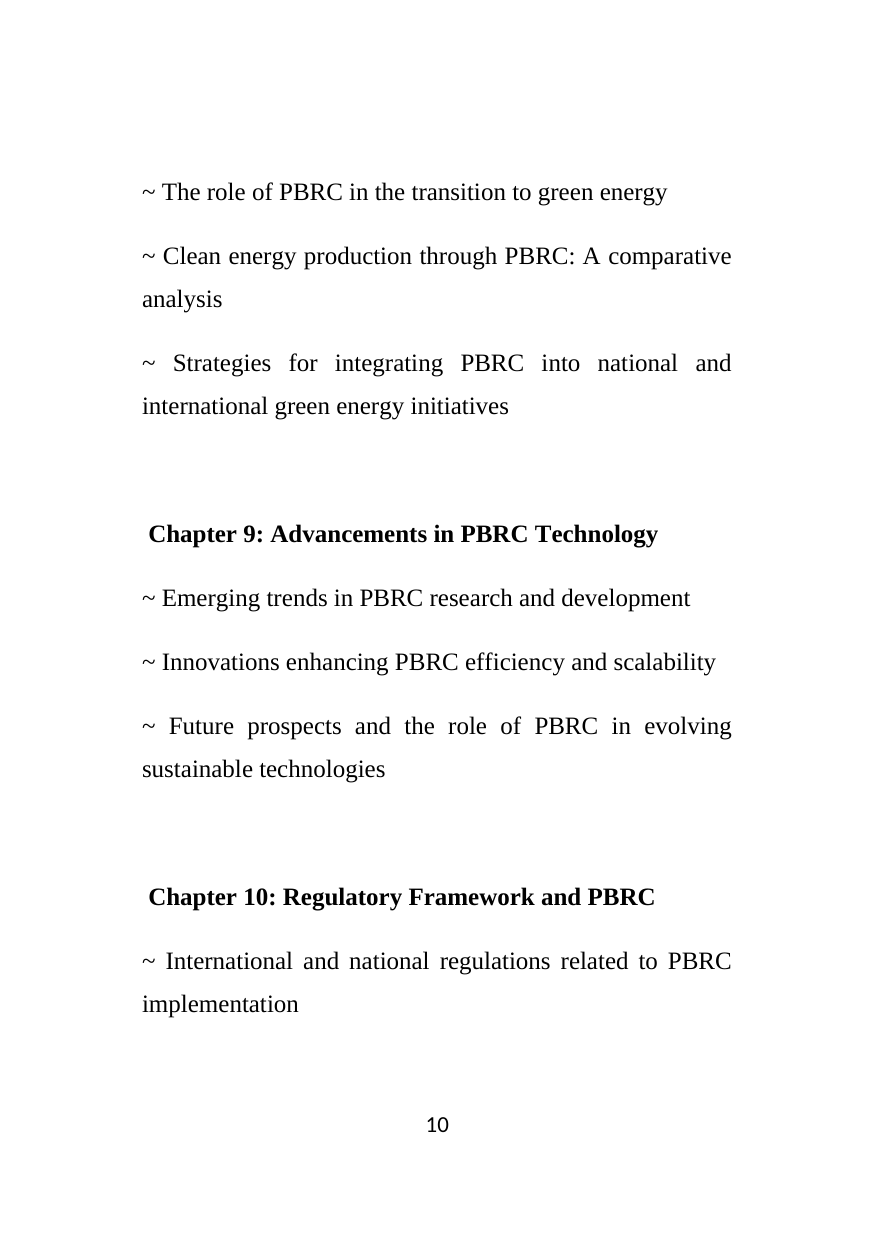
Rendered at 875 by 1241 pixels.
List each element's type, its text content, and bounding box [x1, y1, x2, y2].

text ~ Emerging trends in PBRC research and development [142, 583, 732, 612]
text Chapter 9: Advancements in PBRC Technology [142, 519, 732, 548]
text Chapter 10: Regulatory Framework and PBRC [142, 882, 732, 911]
text ~ Innovations enhancing PBRC efficiency and scalability [142, 647, 732, 676]
text ~ Strategies for integrating PBRC into national and international green energy initiatives [142, 348, 732, 420]
text ~ International and national regulations related to PBRC implementation [142, 946, 732, 1018]
text ~ Future prospects and the role of PBRC in evolving sustainable technologies [142, 711, 732, 783]
text ~ Clean energy production through PBRC: A comparative analysis [142, 241, 732, 313]
text ~ The role of PBRC in the transition to green energy [142, 177, 732, 206]
